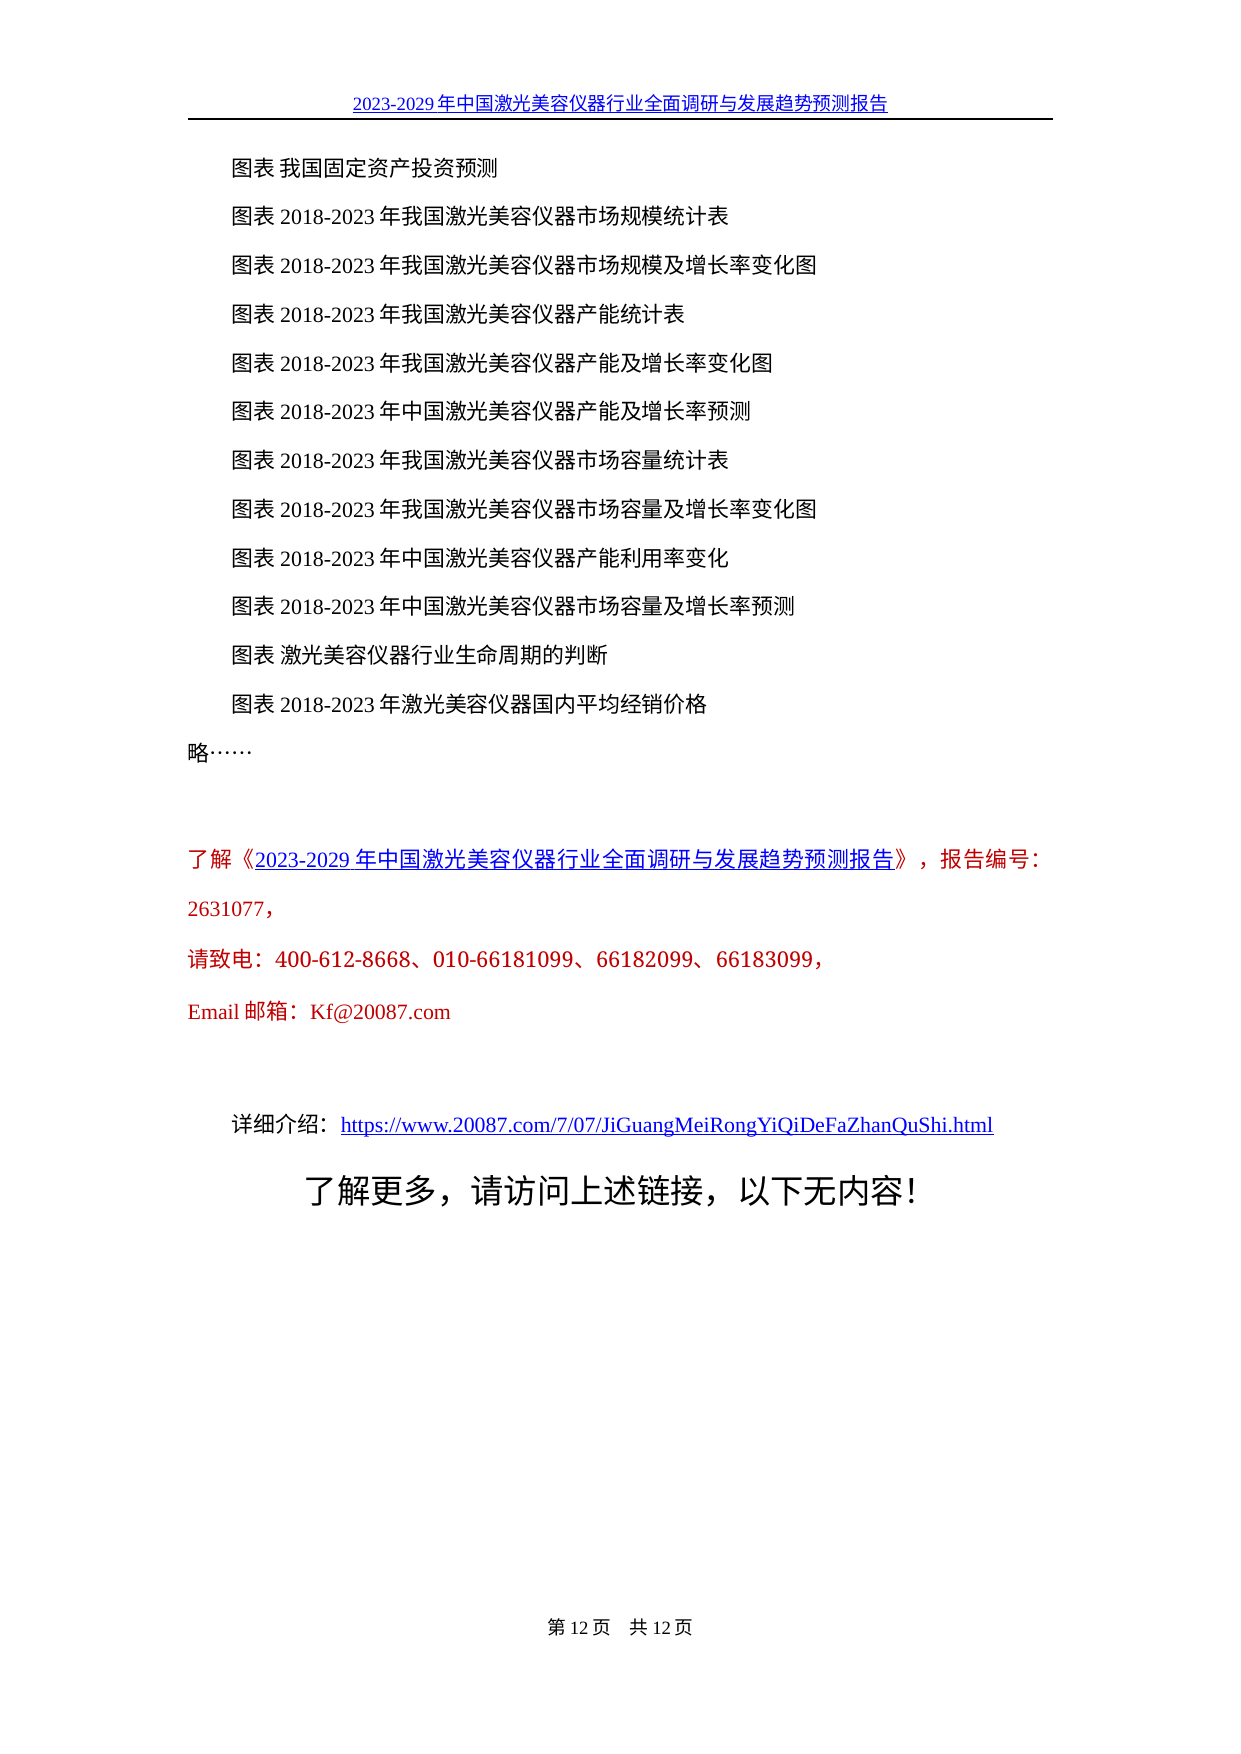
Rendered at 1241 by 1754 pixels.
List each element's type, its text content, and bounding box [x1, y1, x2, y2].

text 了解《2023-2029年中国激光美容仪器行业全面调研与发展趋势预测报告》，报告编号：2631077， [187, 842, 1053, 923]
text 请致电：400-612-8668、010-66181099、66182099、66183099， [187, 942, 1053, 974]
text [187, 150, 1053, 768]
title 了解更多，请访问上述链接，以下无内容！ [187, 1156, 1053, 1221]
text 详细介绍：https://www.20087.com/7/07/JiGuangMeiRongYiQiDeFaZhanQuShi.html [187, 1106, 1053, 1139]
text Email邮箱：Kf@20087.com [187, 993, 1053, 1026]
